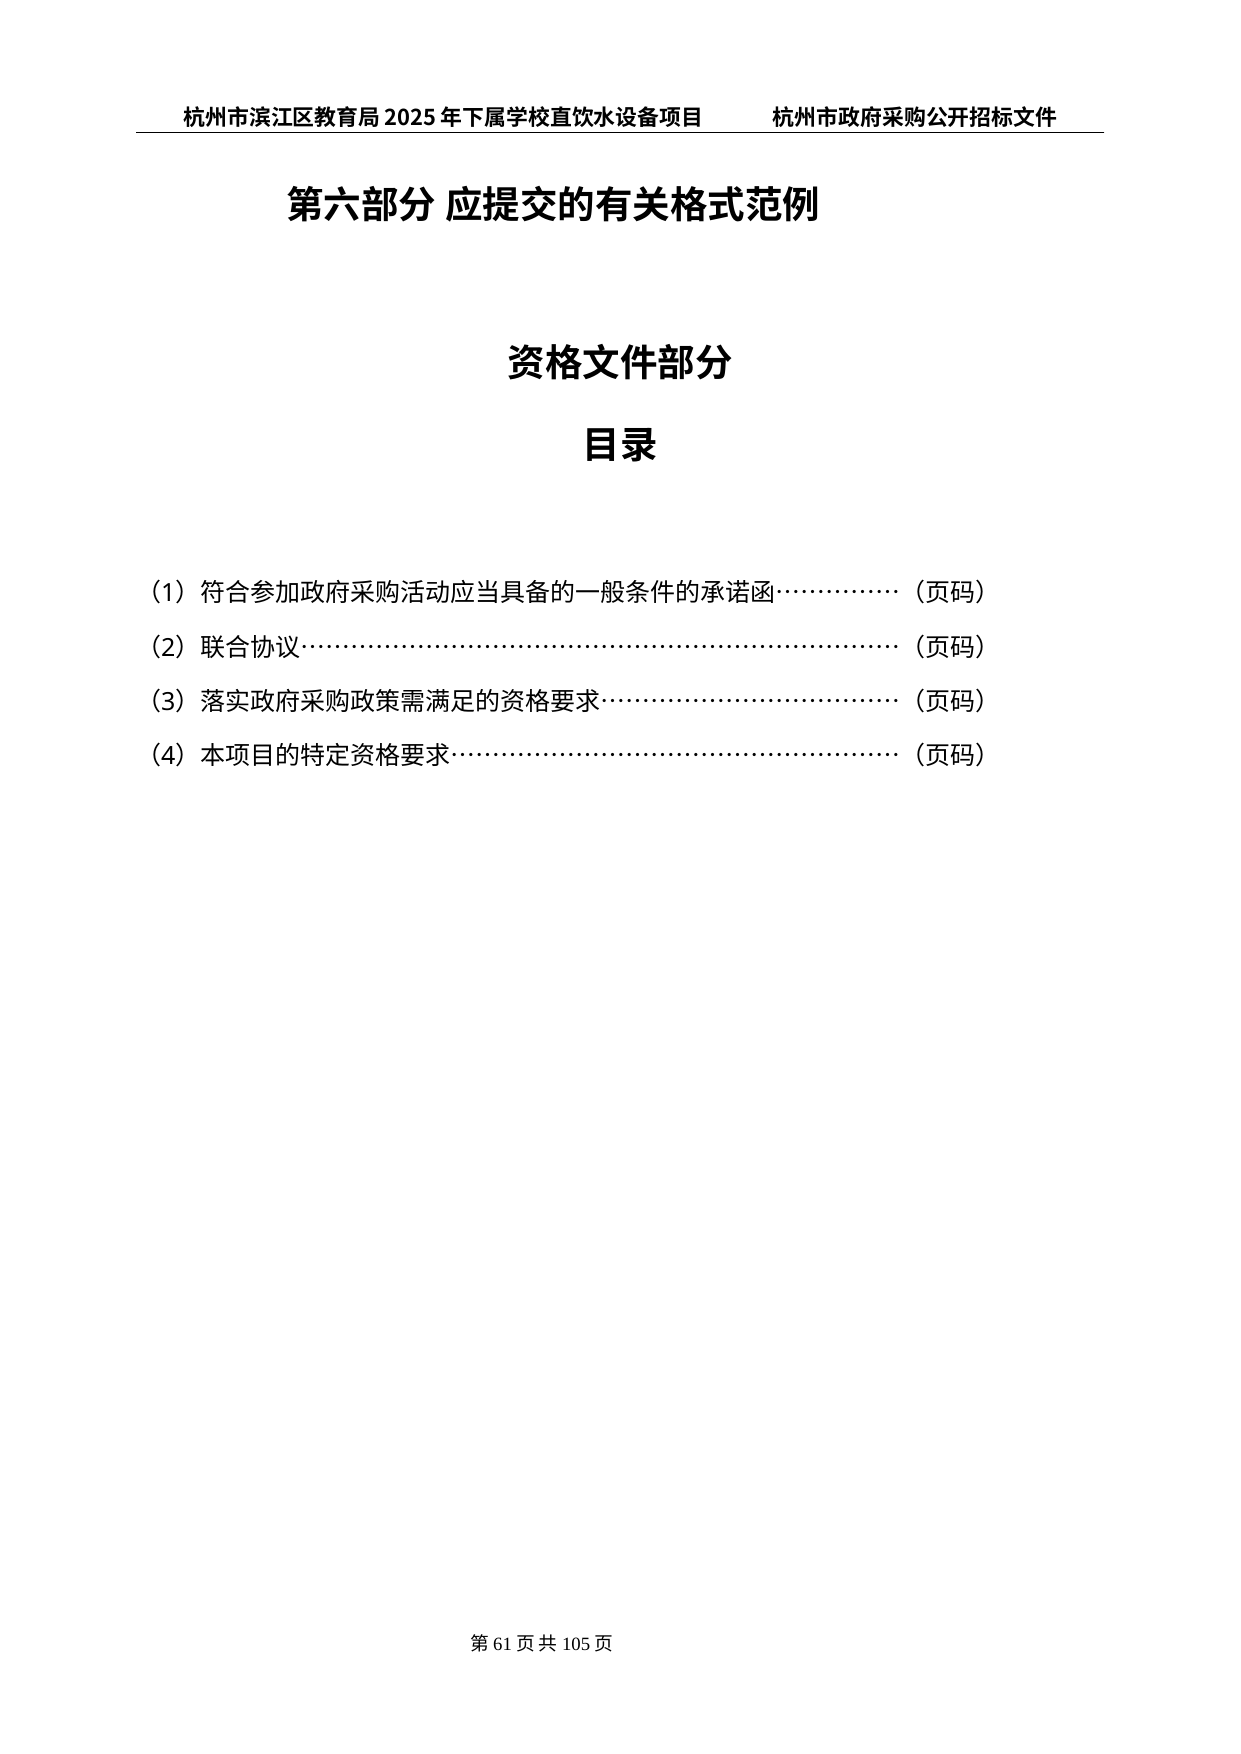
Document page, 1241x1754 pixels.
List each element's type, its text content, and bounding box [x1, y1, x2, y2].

text 资格文件部分 [136, 333, 1104, 388]
text （4）本项目的特定资格要求………………………………………………（页码） [136, 736, 1104, 772]
text 第六部分 应提交的有关格式范例 [211, 175, 1104, 230]
text （3）落实政府采购政策需满足的资格要求………………………………（页码） [136, 681, 1104, 718]
text （2）联合协议………………………………………………………………（页码） [136, 627, 1104, 663]
text （1）符合参加政府采购活动应当具备的一般条件的承诺函……………（页码） [136, 573, 1104, 609]
text 目录 [136, 415, 1104, 469]
